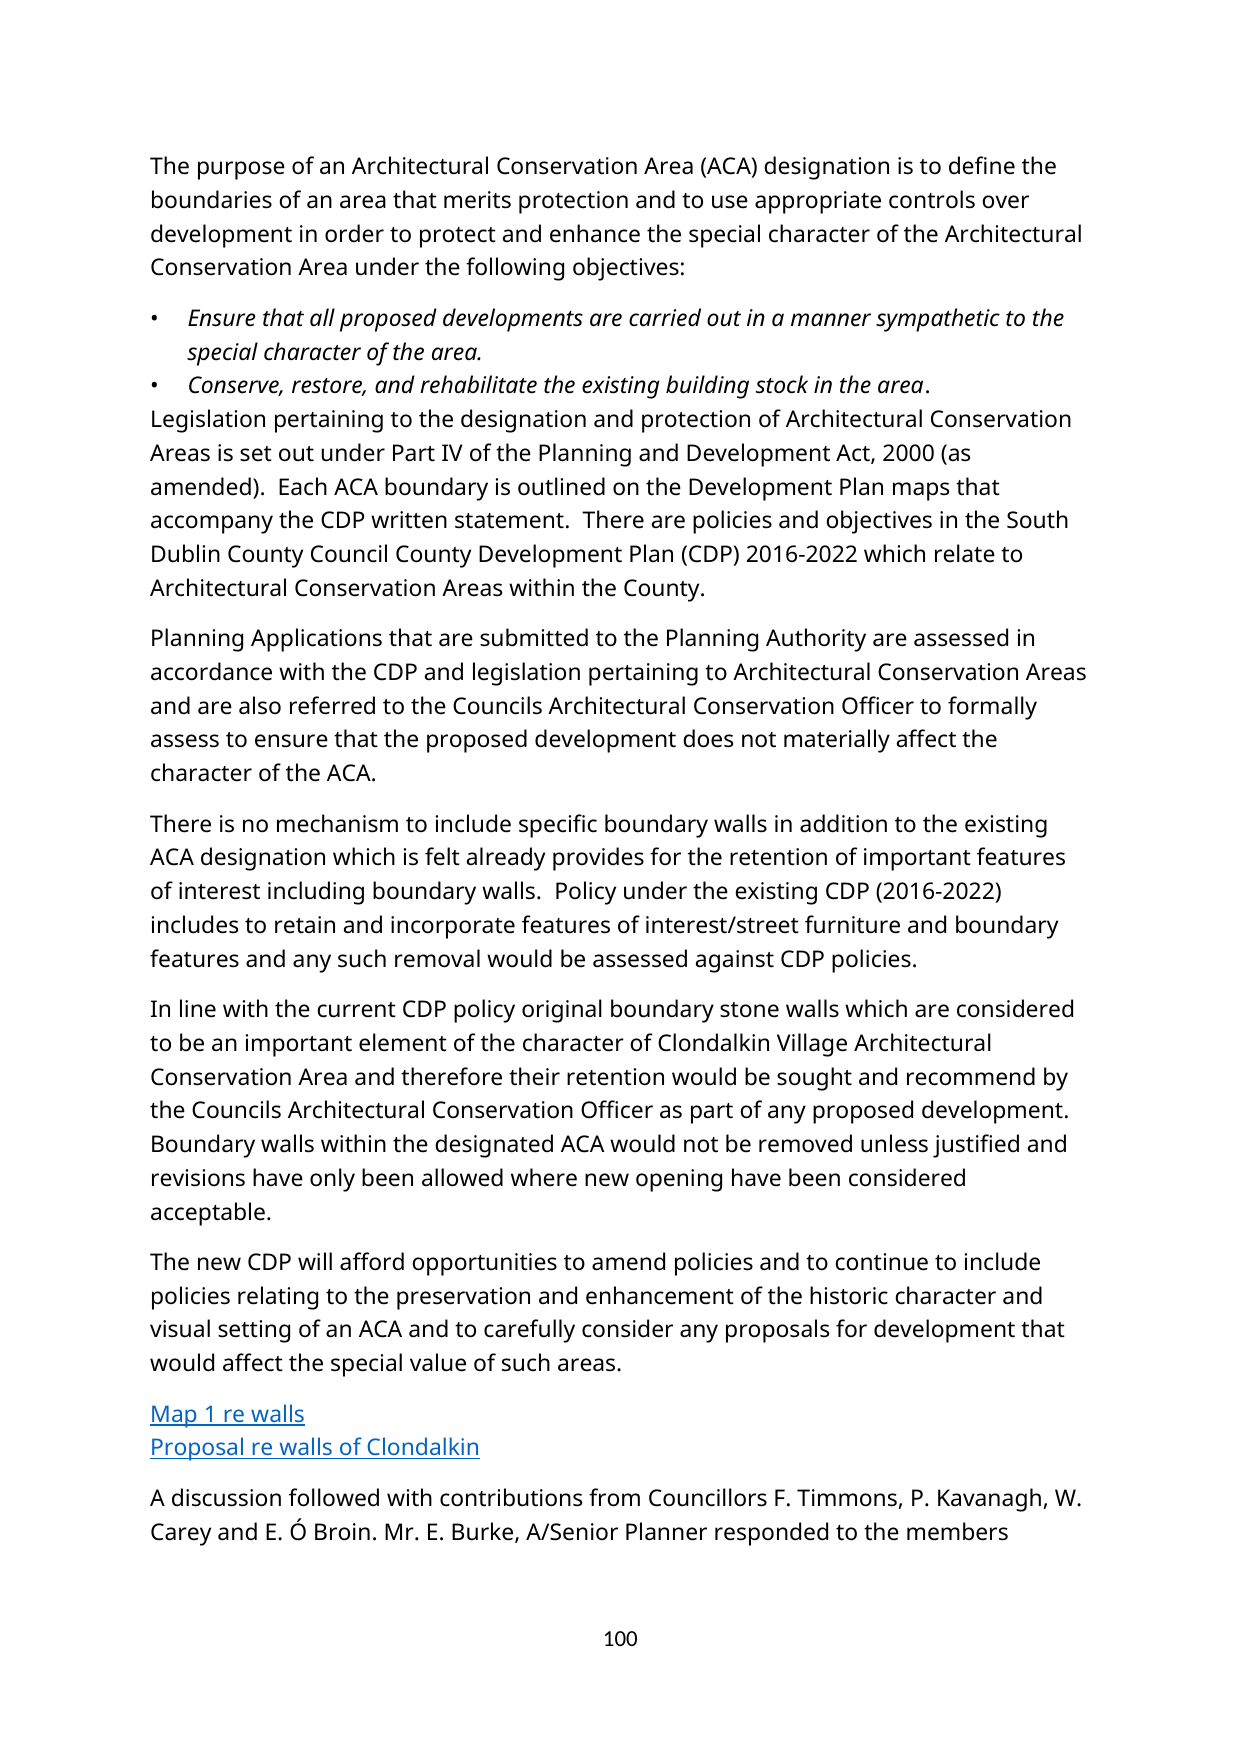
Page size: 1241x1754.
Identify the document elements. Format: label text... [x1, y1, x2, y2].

text Legislation pertaining to the designation and protection of Architectural Conservation Areas is set out under Part IV of the Planning and Development Act, 2000 (as amended). Each ACA boundary is outlined on the Development Plan maps that accompany the CDP written statement. There are policies and objectives in the South Dublin County Council County Development Plan (CDP) 2016-2022 which relate to Architectural Conservation Areas within the County. [150, 403, 1090, 603]
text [150, 1482, 1090, 1547]
text The new CDP will afford opportunities to amend policies and to continue to include policies relating to the preservation and enhancement of the historic character and visual setting of an ACA and to carefully consider any proposals for development that would affect the special value of such areas. [150, 1246, 1090, 1378]
text There is no mechanism to include specific boundary walls in addition to the existing ACA designation which is felt already provides for the retention of important features of interest including boundary walls. Policy under the existing CDP (2016-2022) includes to retain and incorporate features of interest/street furniture and boundary features and any such removal would be assessed against CDP policies. [150, 807, 1090, 974]
list Conserve, restore, and rehabilitate the existing building stock in the area. [150, 369, 1090, 400]
list Ensure that all proposed developments are carried out in a manner sympathetic to the special character of the area. [150, 302, 1090, 367]
text In line with the current CDP policy original boundary stone walls which are considered to be an important element of the character of Clondalkin Village Architectural Conservation Area and therefore their retention would be sought and recommend by the Councils Architectural Conservation Officer as part of any proposed development. Boundary walls within the designated ACA would not be removed unless justified and revisions have only been allowed where new opening have been considered acceptable. [150, 993, 1090, 1227]
text Map 1 re walls Proposal re walls of Clondalkin [150, 1397, 1090, 1462]
text Planning Applications that are submitted to the Planning Authority are assessed in accordance with the CDP and legislation pertaining to Architectural Conservation Areas and are also referred to the Councils Architectural Conservation Officer to formally assess to ensure that the proposed development does not materially affect the character of the ACA. [150, 622, 1090, 788]
text The purpose of an Architectural Conservation Area (ACA) designation is to define the boundaries of an area that merits protection and to use appropriate controls over development in order to protect and enhance the special character of the Architectural Conservation Area under the following objectives: [150, 150, 1090, 282]
